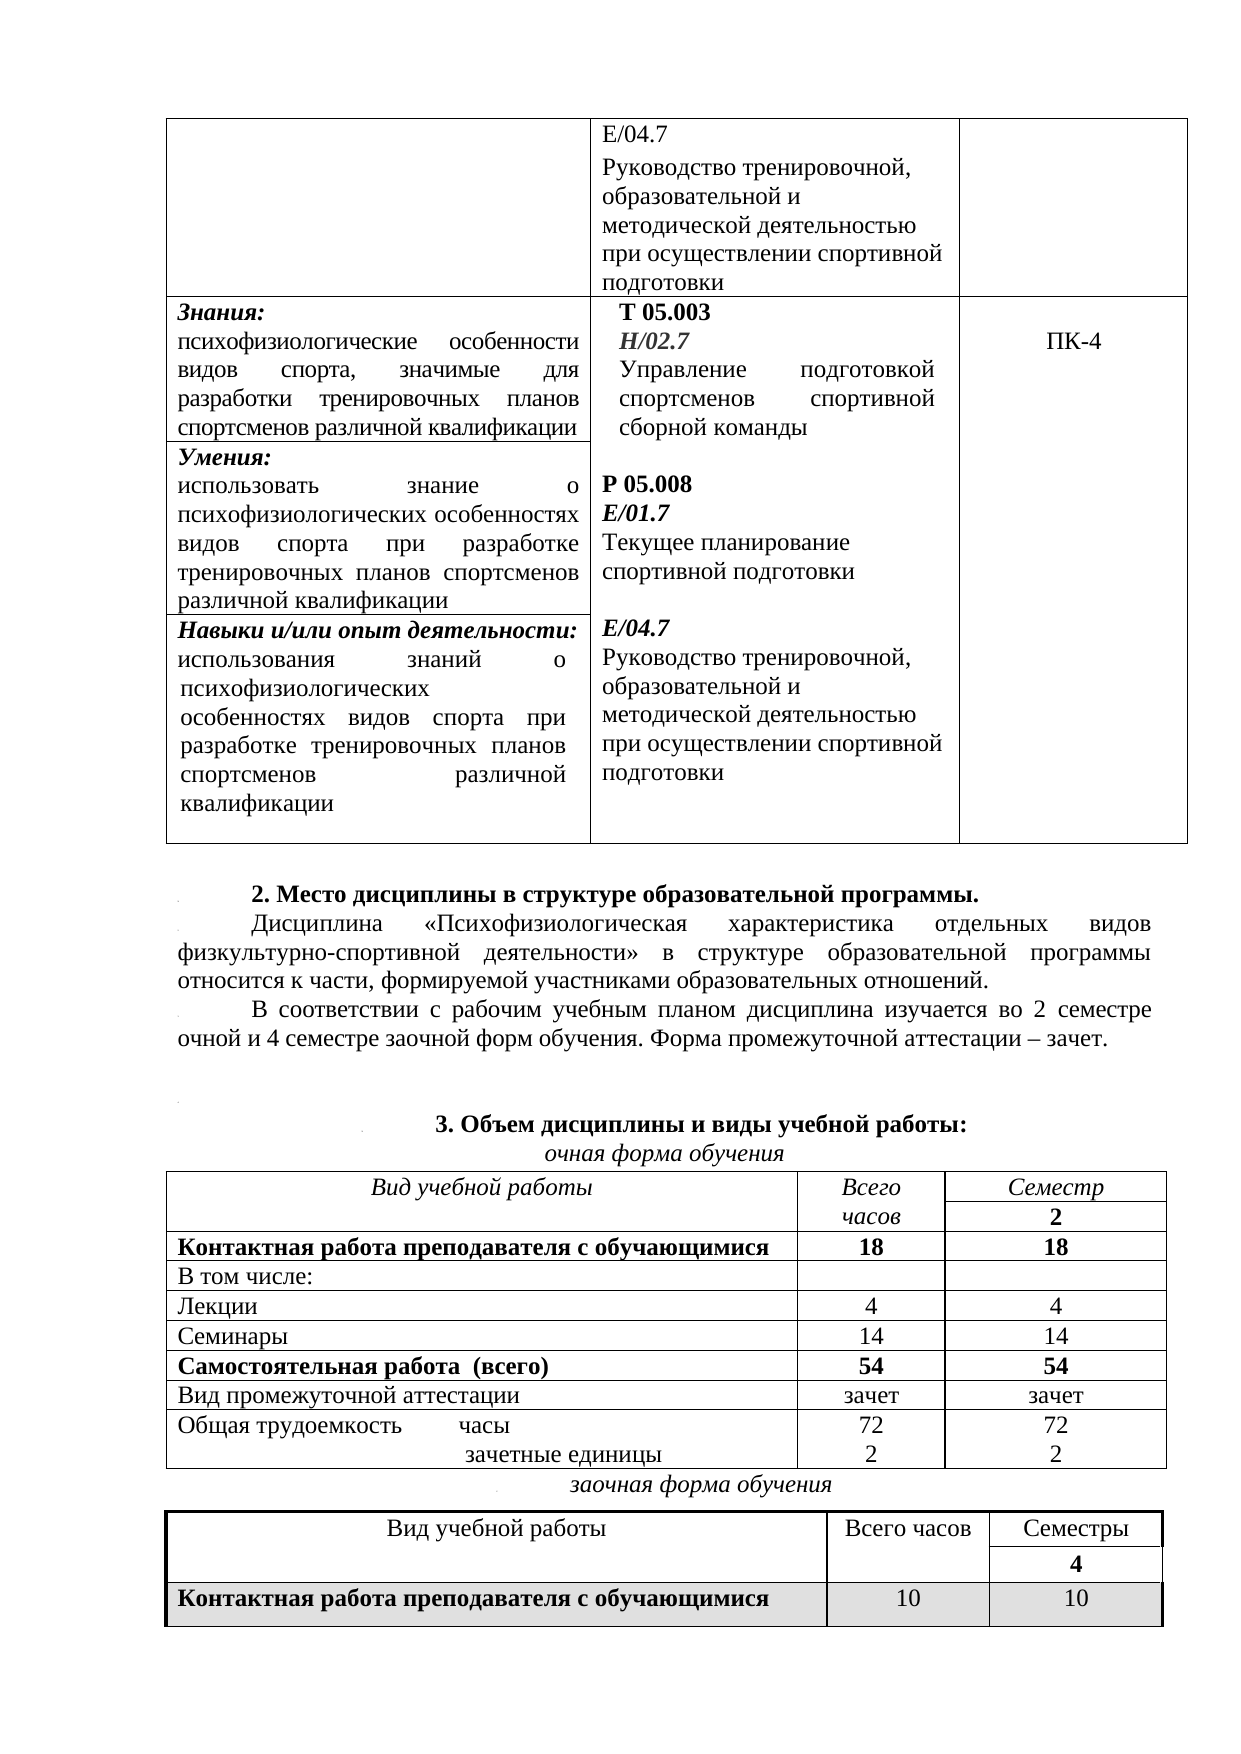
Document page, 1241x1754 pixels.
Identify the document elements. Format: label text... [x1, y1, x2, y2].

table_cell Контактная работа преподавателя с обучающимися [167, 1232, 797, 1260]
table_cell 54 [946, 1351, 1166, 1379]
table_cell 10 [990, 1582, 1161, 1626]
table_cell зачет [946, 1381, 1166, 1409]
list 2. Место дисциплины в структуре образовательной программы. [177, 879, 1152, 908]
table_cell [798, 1261, 944, 1290]
table_cell 18 [798, 1232, 944, 1260]
table_cell 72 2 [946, 1410, 1166, 1468]
table_cell 4 [798, 1291, 944, 1320]
list В соответствии с рабочим учебным планом дисциплина изучается во 2 семестре очной и 4 семестре заочной форм обучения. Форма промежуточной аттестации – зачет. [177, 994, 1152, 1052]
table_cell 18 [946, 1232, 1166, 1260]
table_cell зачет [798, 1381, 944, 1409]
table_cell ПК-4 [960, 297, 1187, 843]
table_cell Контактная работа преподавателя с обучающимися [168, 1583, 826, 1626]
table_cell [167, 119, 590, 296]
table_cell Т 05.003 Н/02.7 Управление подготовкой спортсменов спортивной сборной команды Р 05.008 Е/01.7 Текущее планирование спортивной подготовки Е/04.7 Руководство тренировочной, образовательной и методической деятельностью при осуществлении спортивной подготовки [591, 297, 959, 843]
table_cell Семинары [167, 1321, 797, 1350]
table_cell [946, 1261, 1166, 1290]
table_header Всего часов [798, 1172, 944, 1231]
table_header Семестр [946, 1172, 1166, 1201]
list заочная форма обучения [177, 1469, 1152, 1498]
table_cell Умения: использовать знание о психофизиологических особенностях видов спорта при разработке тренировочных планов спортсменов различной квалификации [167, 442, 590, 614]
table_cell 2 [946, 1202, 1166, 1231]
list 3. Объем дисциплины и виды учебной работы: [177, 1109, 1152, 1138]
table_cell 54 [798, 1351, 944, 1379]
table_cell Общая трудоемкость часы зачетные единицы [167, 1410, 797, 1468]
table_cell 72 2 [798, 1410, 944, 1468]
table_cell Знания: психофизиологические особенности видов спорта, значимые для разработки тренировочных планов спортсменов различной квалификации [167, 297, 590, 441]
table_header Вид учебной работы [167, 1172, 797, 1231]
table_cell 4 [990, 1546, 1162, 1582]
list Дисциплина «Психофизиологическая характеристика отдельных видов физкультурно-спортивной деятельности» в структуре образовательной программы относится к части, формируемой участниками образовательных отношений. [177, 908, 1152, 994]
table_cell Вид промежуточной аттестации [167, 1381, 797, 1409]
table_cell 14 [946, 1321, 1166, 1350]
table_cell 4 [946, 1291, 1166, 1320]
table_header Семестры [990, 1513, 1161, 1546]
table_header Вид учебной работы [168, 1513, 826, 1582]
table_cell Лекции [167, 1291, 797, 1320]
table_cell В том числе: [167, 1261, 797, 1290]
table_cell 10 [828, 1583, 989, 1626]
table_header Всего часов [828, 1513, 989, 1582]
table_cell Самостоятельная работа (всего) [167, 1351, 797, 1379]
text очная форма обучения [177, 1138, 1152, 1167]
table_cell Навыки и/или опыт деятельности: использования знаний о психофизиологических особенностях видов спорта при разработке тренировочных планов спортсменов различной квалификации [167, 615, 590, 843]
table_cell 14 [798, 1321, 944, 1350]
